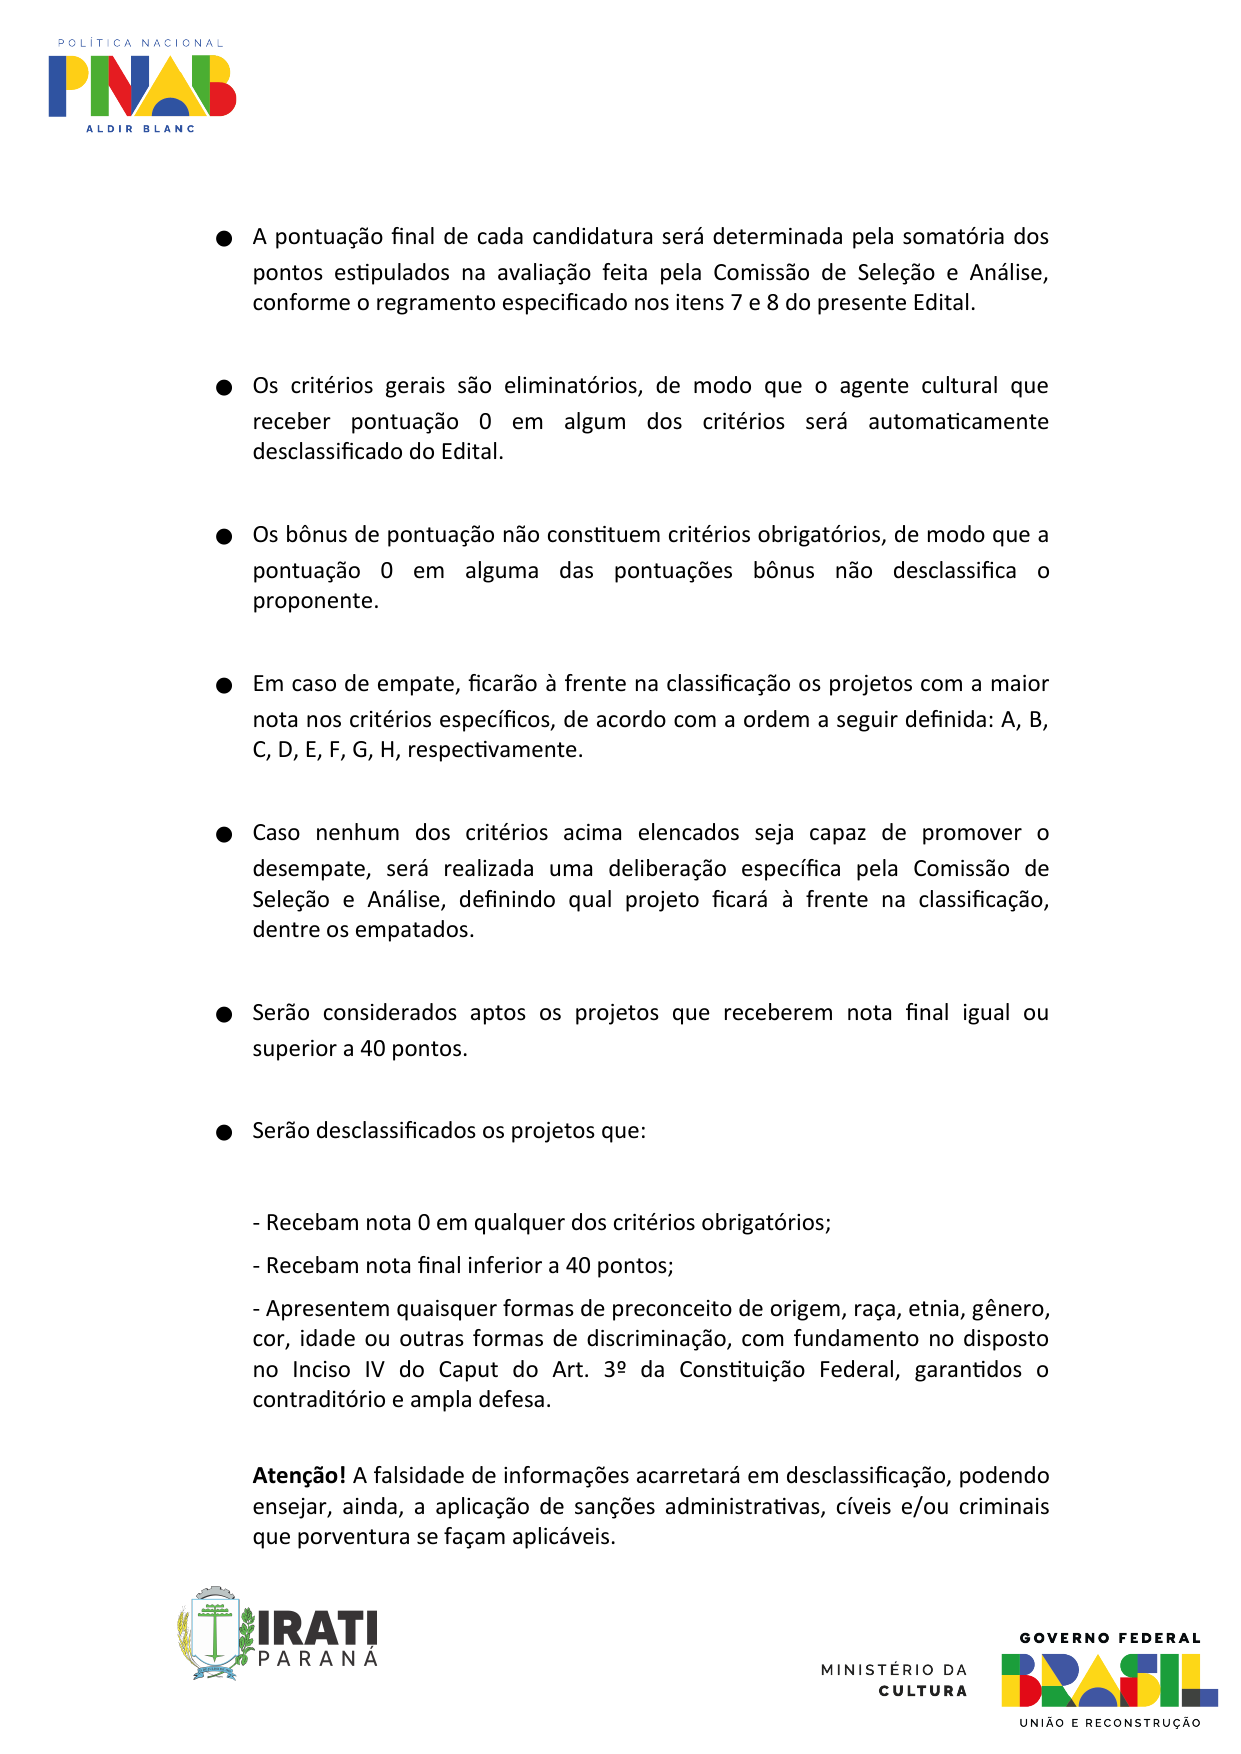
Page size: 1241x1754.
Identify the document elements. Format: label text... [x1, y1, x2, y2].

list Os critérios gerais são eliminatórios, de modo que o agente cultural que receber pontuação 0 em algum dos critérios será automaticamente desclassificado do Edital. [215, 362, 1051, 466]
list Serão considerados aptos os projetos que receberem nota final igual ou superior a 40 pontos. [215, 989, 1051, 1062]
list A pontuação final de cada candidatura será determinada pela somatória dos pontos estipulados na avaliação feita pela Comissão de Seleção e Análise, conforme o regramento especificado nos itens 7 e 8 do presente Edital. [215, 213, 1051, 317]
list Os bônus de pontuação não constituem critérios obrigatórios, de modo que a pontuação 0 em alguma das pontuações bônus não desclassifica o proponente. [215, 511, 1051, 615]
picture [3, 1, 1241, 1754]
text - Recebam nota 0 em qualquer dos critérios obrigatórios; [252, 1206, 1051, 1236]
text - Apresentem quaisquer formas de preconceito de origem, raça, etnia, gênero, cor, idade ou outras formas de discriminação, com fundamento no disposto no Inciso IV do Caput do Art. 3º da Constituição Federal, garantidos o contraditório e ampla defesa. [252, 1292, 1051, 1414]
text - Recebam nota final inferior a 40 pontos; [252, 1249, 1051, 1279]
list Caso nenhum dos critérios acima elencados seja capaz de promover o desempate, será realizada uma deliberação específica pela Comissão de Seleção e Análise, definindo qual projeto ficará à frente na classificação, dentre os empatados. [215, 809, 1051, 944]
text Atenção! A falsidade de informações acarretará em desclassificação, podendo ensejar, ainda, a aplicação de sanções administrativas, cíveis e/ou criminais que porventura se façam aplicáveis. [252, 1459, 1051, 1551]
list Em caso de empate, ficarão à frente na classificação os projetos com a maior nota nos critérios específicos, de acordo com a ordem a seguir definida: A, B, C, D, E, F, G, H, respectivamente. [215, 660, 1051, 764]
list Serão desclassificados os projetos que: [215, 1108, 1051, 1150]
